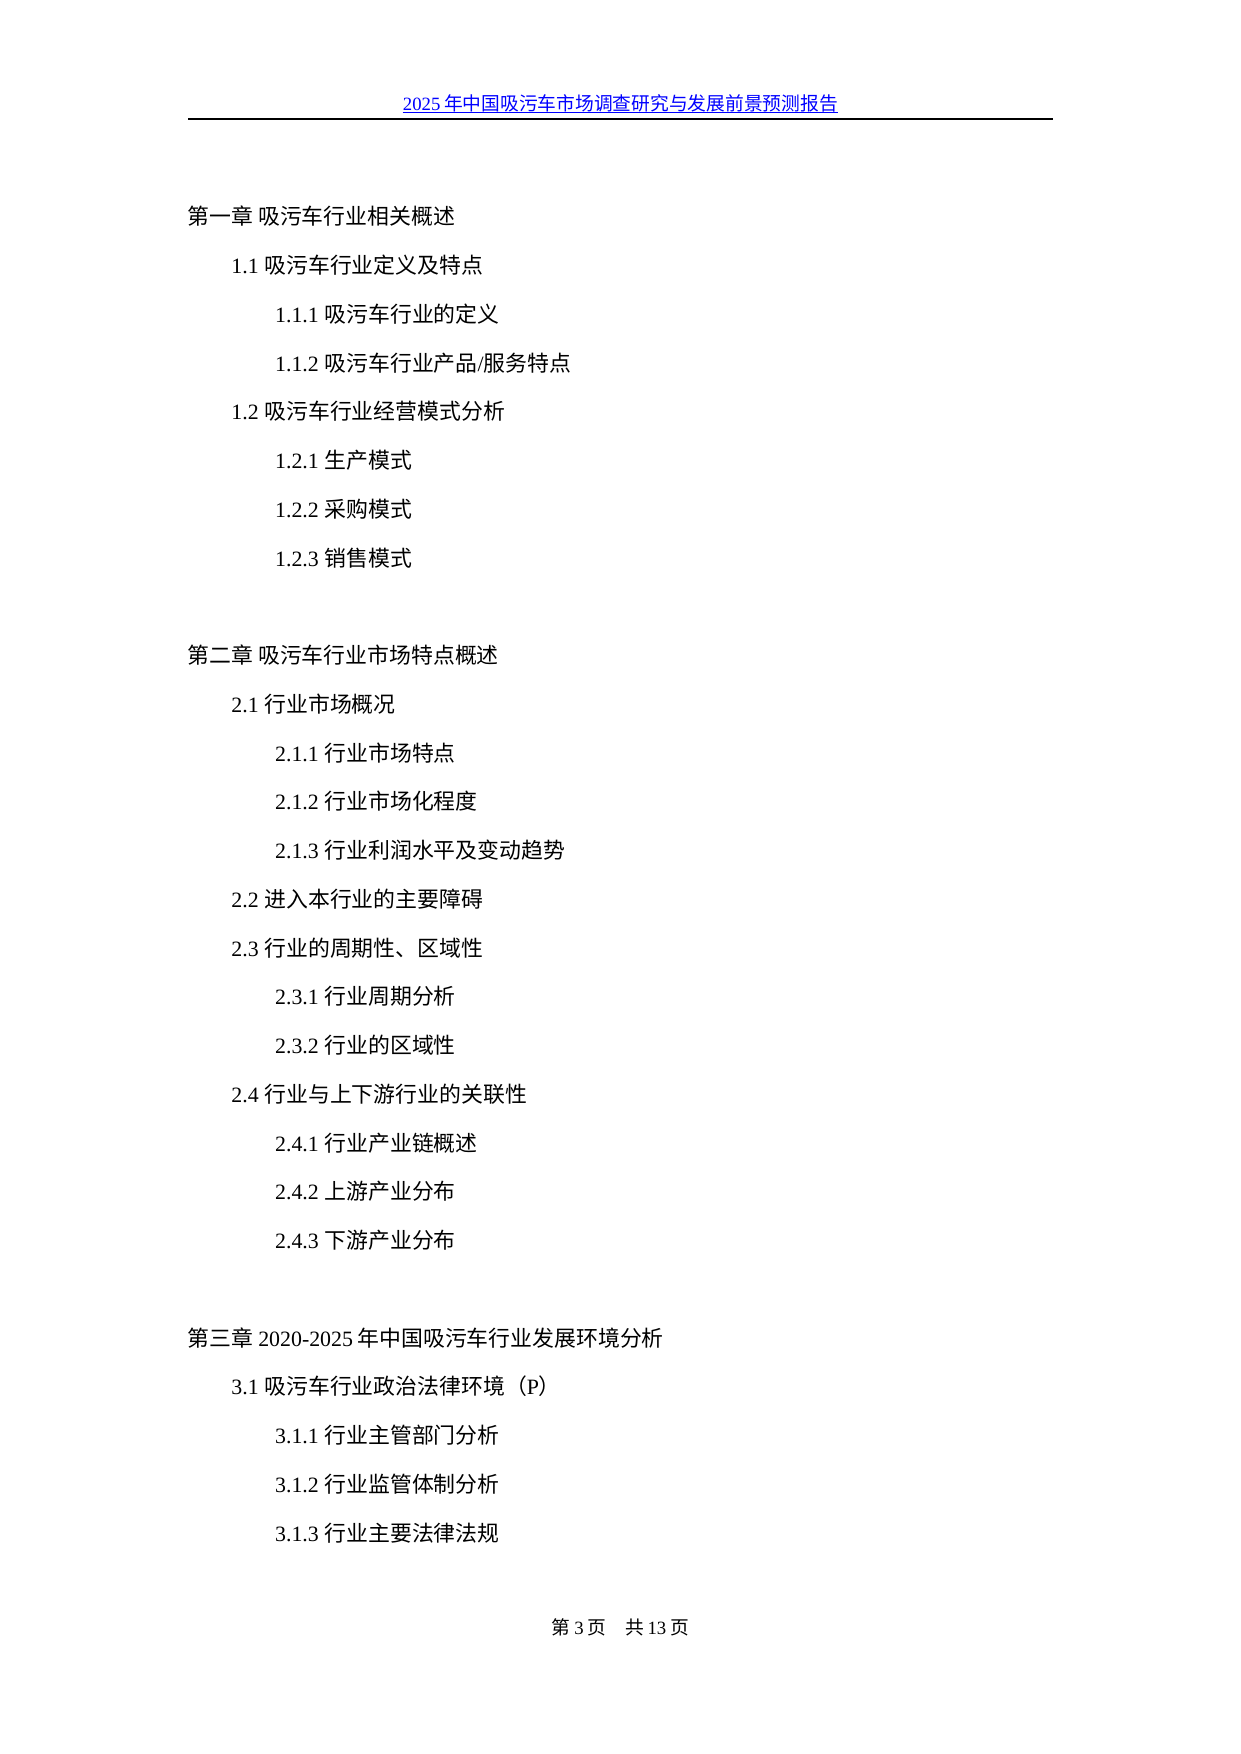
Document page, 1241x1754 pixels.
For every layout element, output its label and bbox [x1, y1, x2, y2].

text [187, 150, 1053, 1548]
